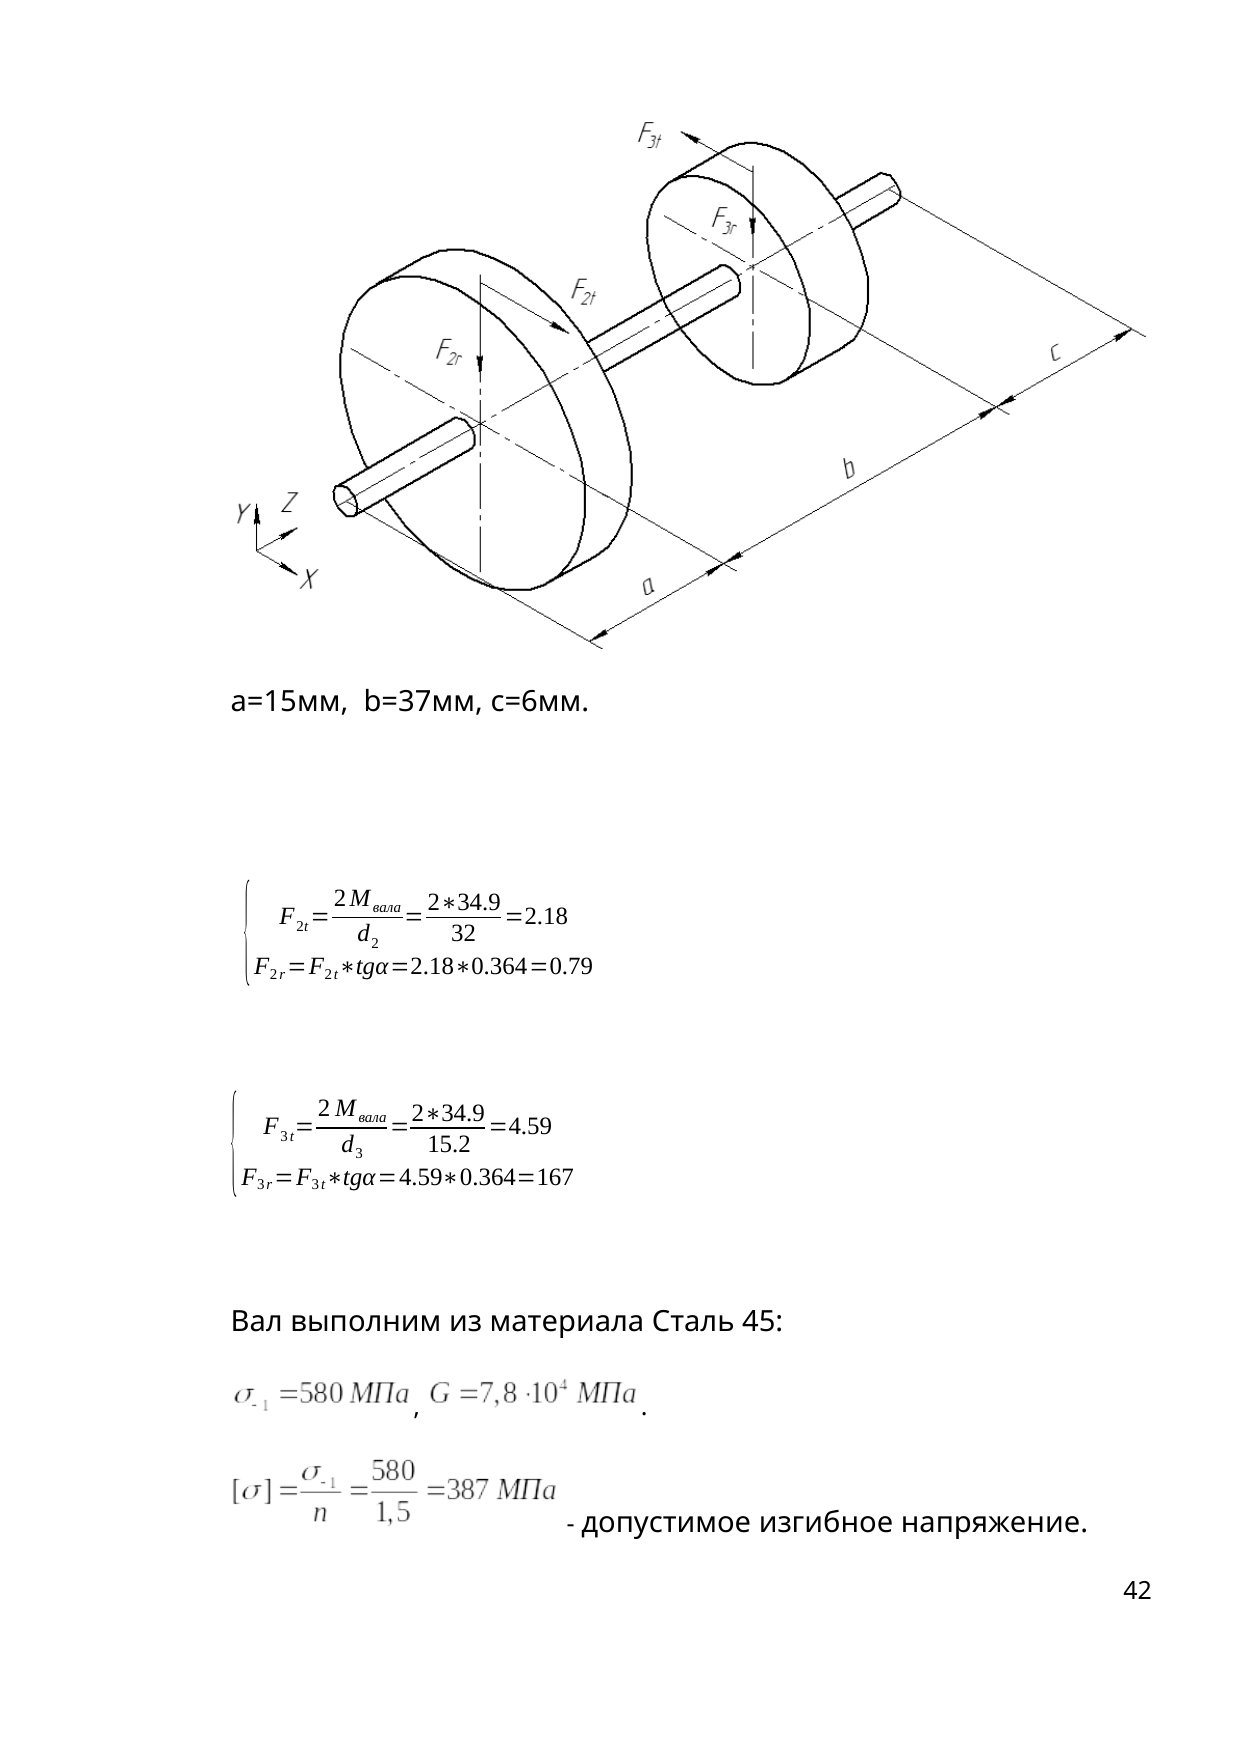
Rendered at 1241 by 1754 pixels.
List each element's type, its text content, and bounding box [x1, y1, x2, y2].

text Вал выполним из материала Сталь 45: [177, 1300, 1152, 1340]
text a=15мм, b=37мм, c=6мм. [177, 680, 1152, 720]
text , . [177, 1372, 1152, 1423]
picture [230, 118, 1148, 651]
text - допустимое изгибное напряжение. [177, 1453, 1152, 1541]
